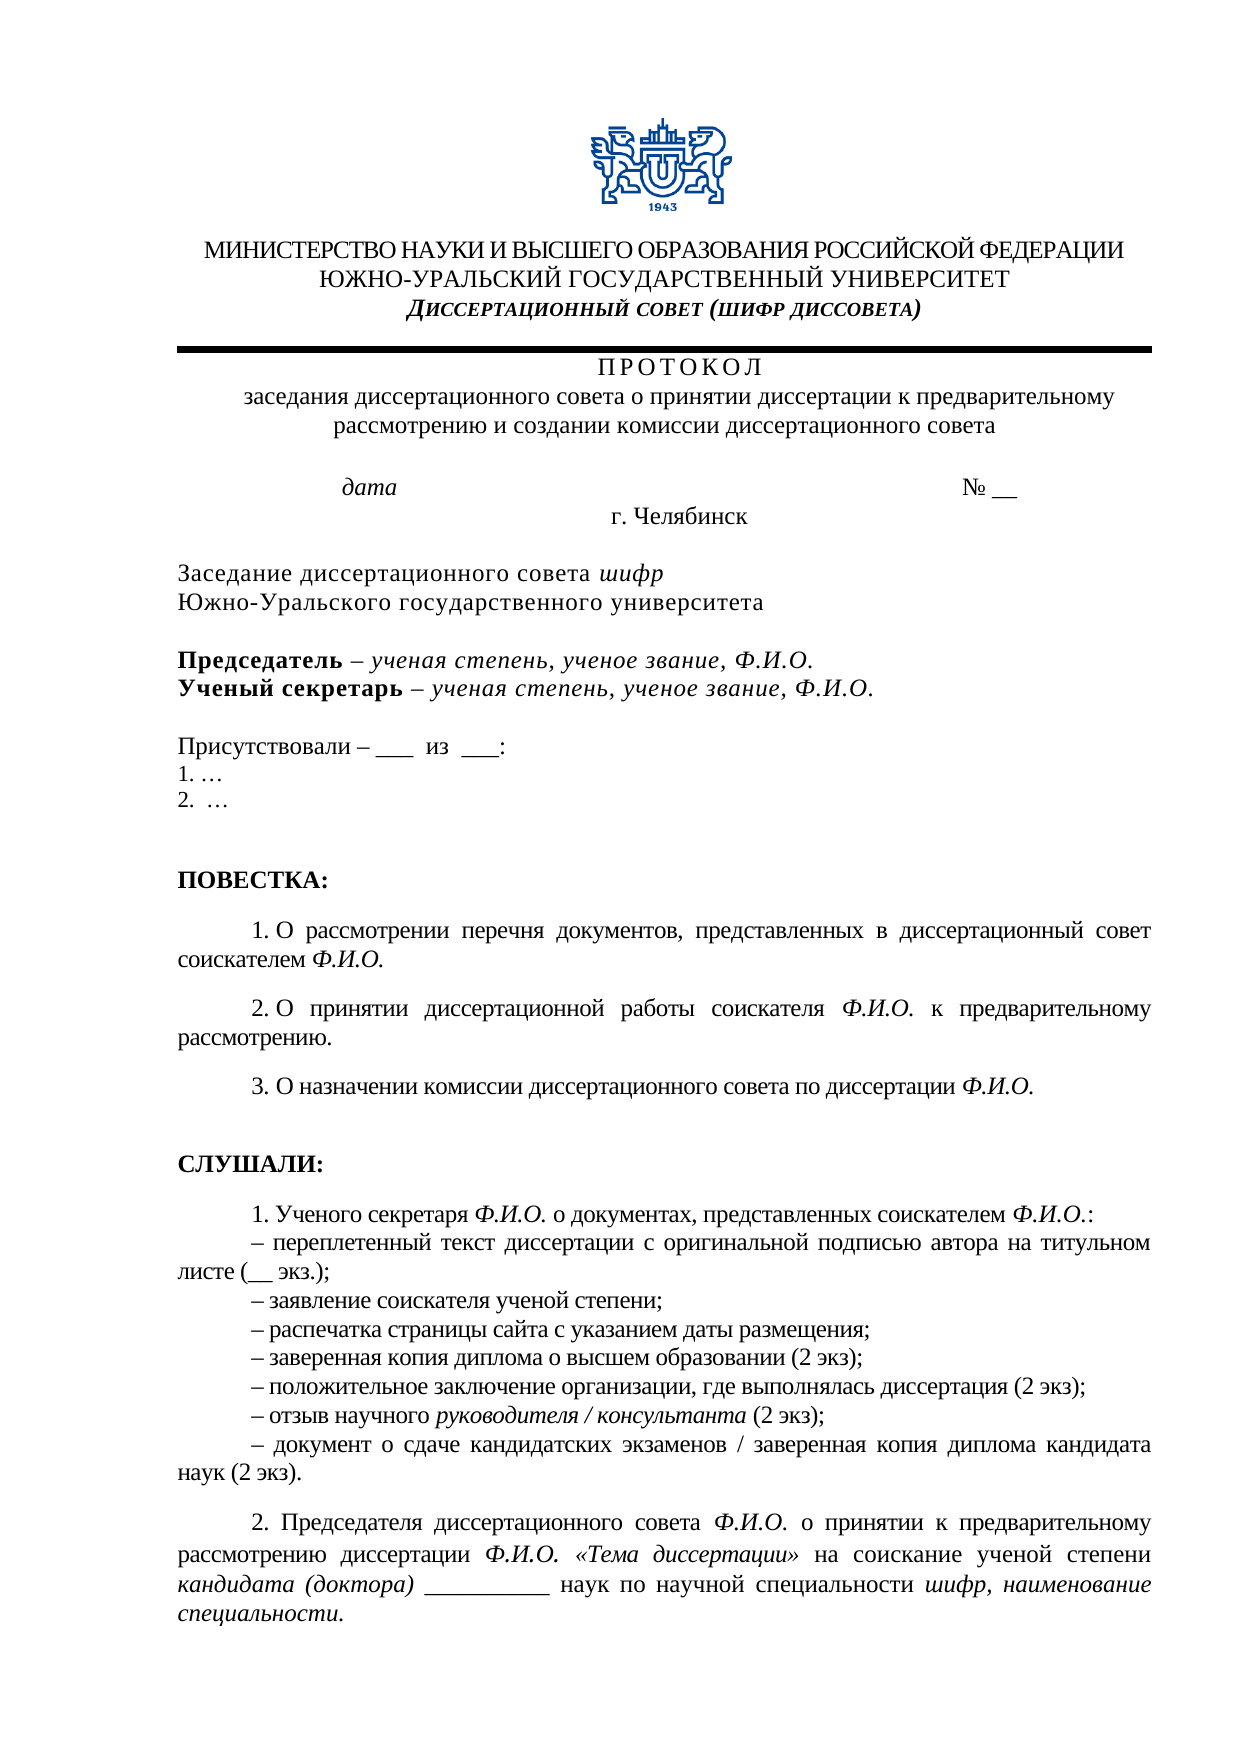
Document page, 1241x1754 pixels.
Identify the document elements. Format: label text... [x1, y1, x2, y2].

subtitle заседания диссертационного совета о принятии диссертации к предварительному рассмотрению и создании комиссии диссертационного совета [177, 381, 1152, 439]
subtitle ПРОТОКОЛ [177, 353, 1152, 381]
text – переплетенный текст диссертации с оригинальной подписью автора на титульном листе (__ экз.); [177, 1227, 1152, 1285]
text ПОВЕСТКА: [177, 866, 1152, 894]
subtitle г. Челябинск [177, 501, 1152, 530]
text 3. О назначении комиссии диссертационного совета по диссертации Ф.И.О. [177, 1071, 1152, 1100]
text Южно-Уральского государственного университета [177, 587, 1152, 616]
subtitle 2. … [177, 786, 1152, 812]
subtitle 1. … [177, 760, 1152, 786]
text – заявление соискателя ученой степени; [177, 1285, 1152, 1314]
text 2. О принятии диссертационной работы соискателя Ф.И.О. к предварительному рассмотрению. [177, 993, 1152, 1051]
text Ученый секретарь – ученая степень, ученое звание, Ф.И.О. [177, 673, 1152, 702]
text 2. Председателя диссертационного совета Ф.И.О. о принятии к предварительному рассмотрению диссертации Ф.И.О. «Тема диссертации» на соискание ученой степени кандидата (доктора) __________ наук по научной специальности шифр, наименование специальности. [177, 1507, 1152, 1627]
text – отзыв научного руководителя / консультанта (2 экз); [177, 1400, 1152, 1429]
text – заверенная копия диплома о высшем образовании (2 экз); [177, 1342, 1152, 1371]
text Заседание диссертационного совета шифр [177, 558, 1152, 587]
text 1. Ученого секретаря Ф.И.О. о документах, представленных соискателем Ф.И.О.: [177, 1199, 1152, 1227]
text Председатель – ученая степень, ученое звание, Ф.И.О. [177, 645, 1152, 673]
list СЛУШАЛИ: [177, 1149, 1152, 1178]
subtitle дата № __ [177, 472, 1152, 501]
table_header МИНИСТЕРСТВО НАУКИ И ВЫСШЕГО ОБРАЗОВАНИЯ РОССИЙСКОЙ ФЕДЕРАЦИИ Южно-уральский государственный университет Диссертационный совет (шифр диссовета) [177, 235, 1152, 346]
picture [591, 118, 738, 211]
text – документ о сдаче кандидатских экзаменов / заверенная копия диплома кандидата наук (2 экз). [177, 1429, 1152, 1486]
text – распечатка страницы сайта с указанием даты размещения; [177, 1314, 1152, 1342]
text – положительное заключение организации, где выполнялась диссертация (2 экз); [177, 1371, 1152, 1400]
text 1. О рассмотрении перечня документов, представленных в диссертационный совет соискателем Ф.И.О. [177, 915, 1152, 972]
subtitle Присутствовали – ___ из ___: [177, 731, 1152, 760]
